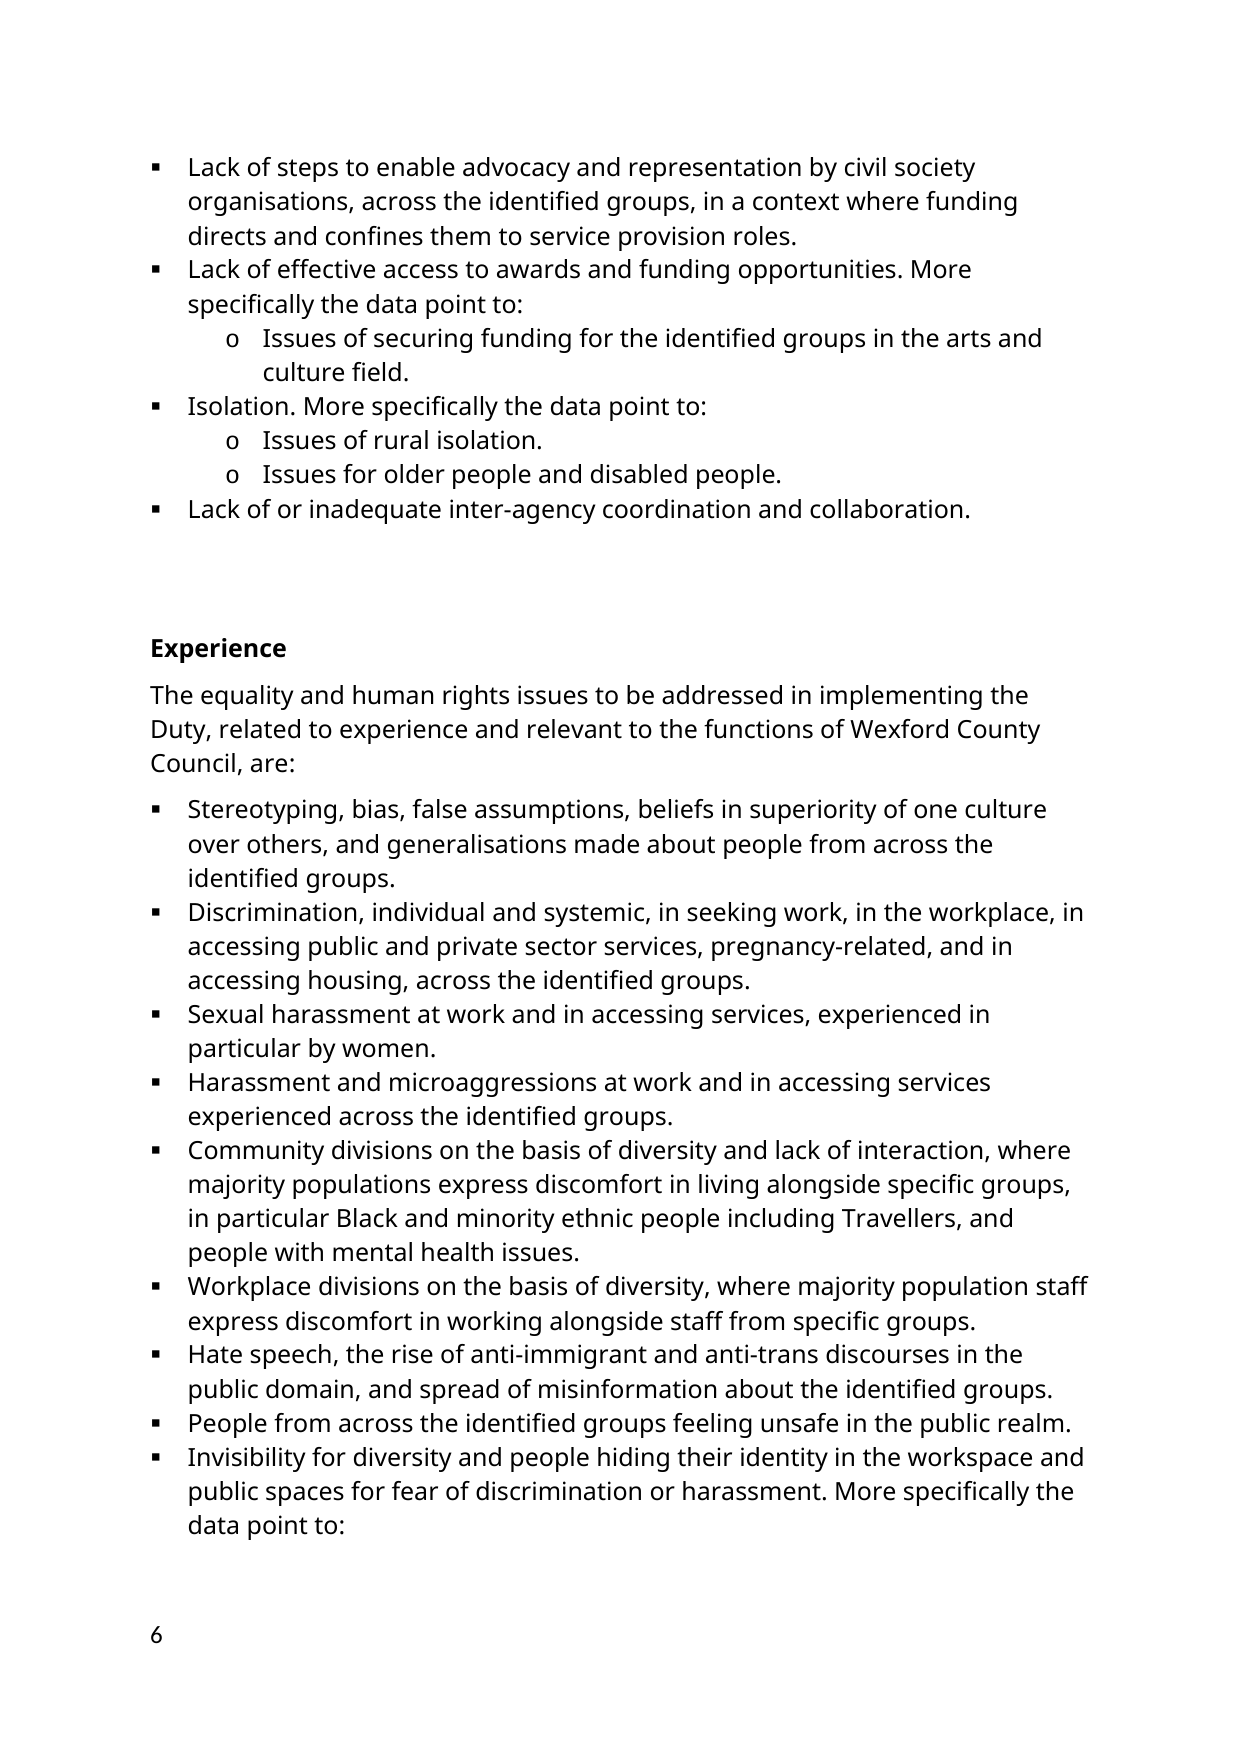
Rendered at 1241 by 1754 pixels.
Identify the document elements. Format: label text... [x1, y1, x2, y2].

list Lack of effective access to awards and funding opportunities. More specifically the data point to: [150, 252, 1090, 320]
text Experience [150, 631, 1090, 665]
list Discrimination, individual and systemic, in seeking work, in the workplace, in accessing public and private sector services, pregnancy-related, and in accessing housing, across the identified groups. [150, 894, 1090, 997]
list Lack of or inadequate inter-agency coordination and collaboration. [150, 491, 1090, 525]
list Stereotyping, bias, false assumptions, beliefs in superiority of one culture over others, and generalisations made about people from across the identified groups. [150, 792, 1090, 894]
list Community divisions on the basis of diversity and lack of interaction, where majority populations express discomfort in living alongside specific groups, in particular Black and minority ethnic people including Travellers, and people with mental health issues. [150, 1133, 1090, 1269]
list Issues of rural isolation. [225, 423, 1090, 457]
list Isolation. More specifically the data point to: [150, 389, 1090, 423]
list Issues of securing funding for the identified groups in the arts and culture field. [225, 320, 1090, 389]
list People from across the identified groups feeling unsafe in the public realm. [150, 1405, 1090, 1439]
list Lack of steps to enable advocacy and representation by civil society organisations, across the identified groups, in a context where funding directs and confines them to service provision roles. [150, 150, 1090, 252]
list Hate speech, the rise of anti-immigrant and anti-trans discourses in the public domain, and spread of misinformation about the identified groups. [150, 1337, 1090, 1405]
list Workplace divisions on the basis of diversity, where majority population staff express discomfort in working alongside staff from specific groups. [150, 1269, 1090, 1337]
list Harassment and microaggressions at work and in accessing services experienced across the identified groups. [150, 1065, 1090, 1133]
list Invisibility for diversity and people hiding their identity in the workspace and public spaces for fear of discrimination or harassment. More specifically the data point to: [150, 1439, 1090, 1542]
text The equality and human rights issues to be addressed in implementing the Duty, related to experience and relevant to the functions of Wexford County Council, are: [150, 677, 1090, 780]
list Issues for older people and disabled people. [225, 457, 1090, 491]
list Sexual harassment at work and in accessing services, experienced in particular by women. [150, 997, 1090, 1065]
